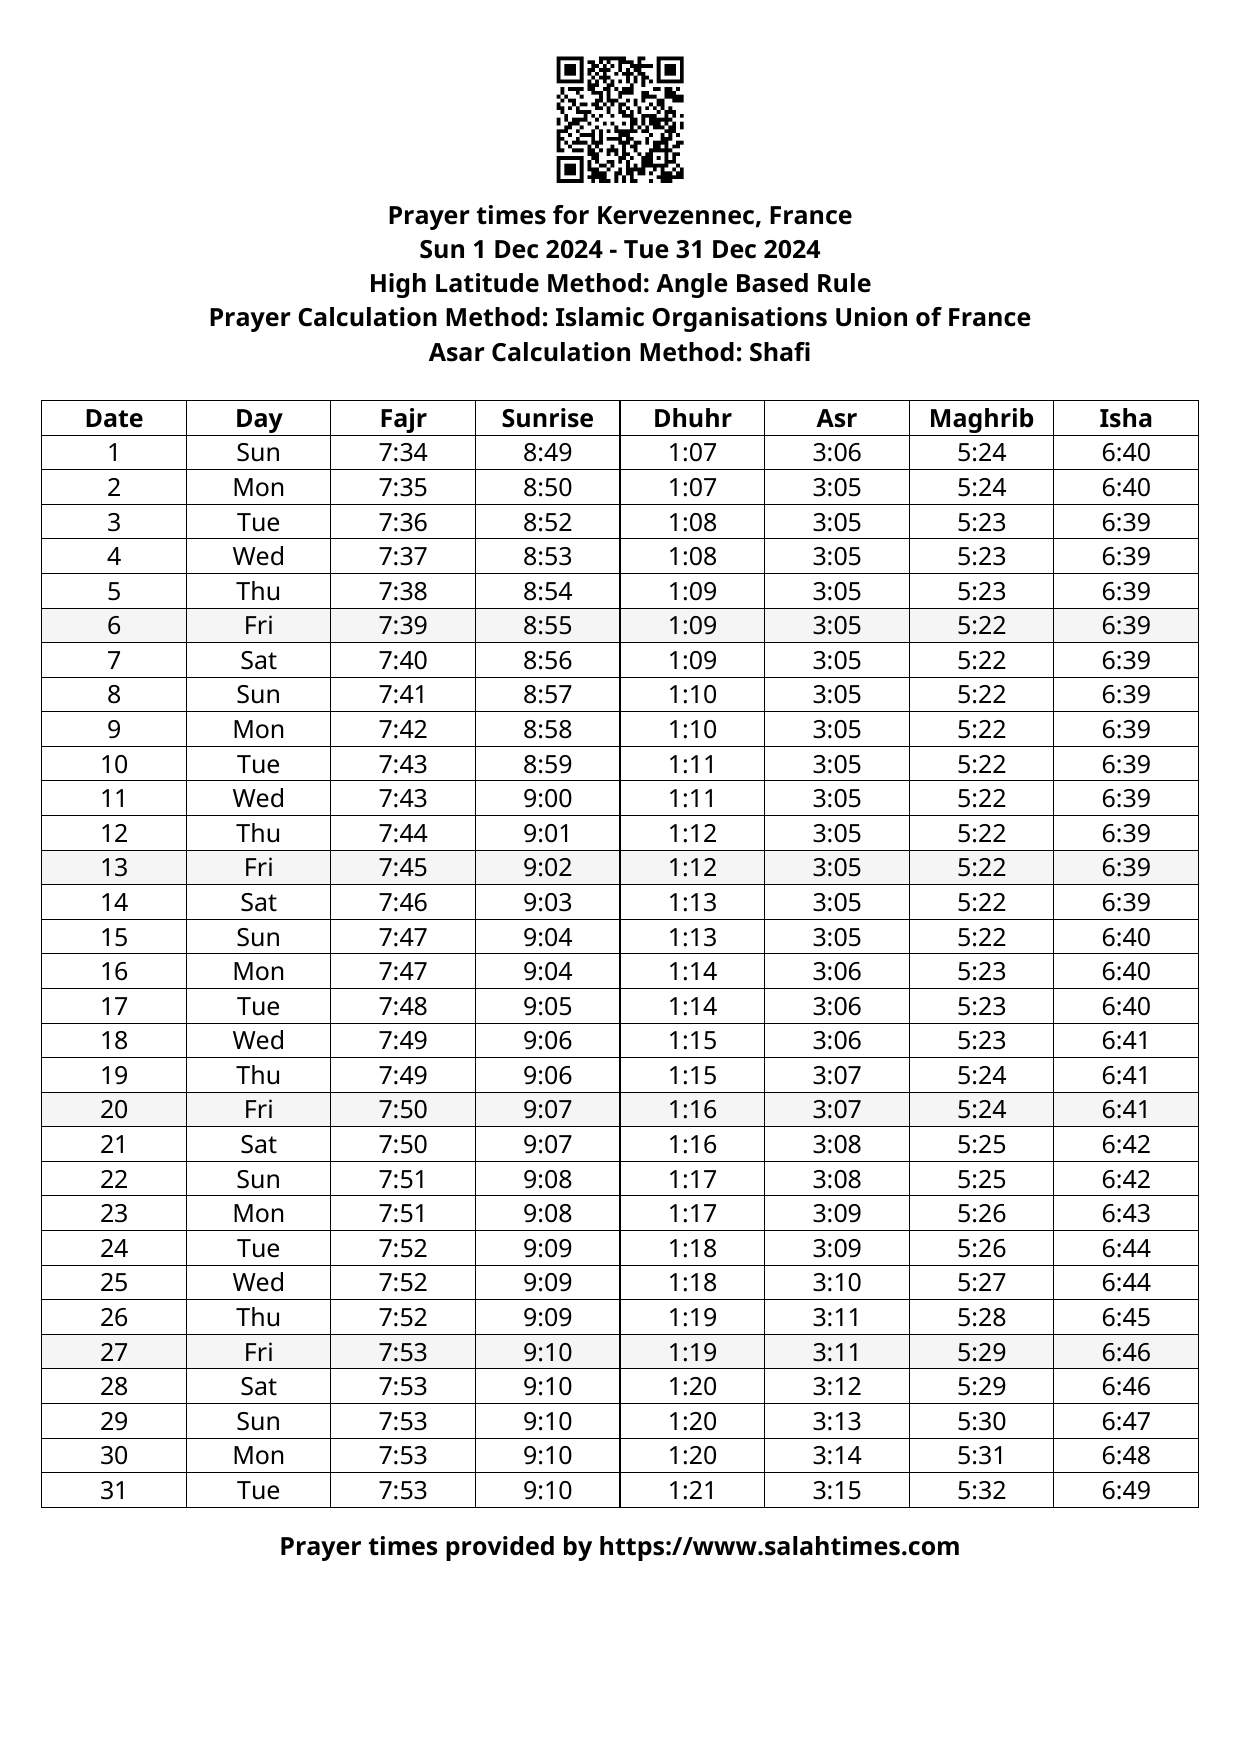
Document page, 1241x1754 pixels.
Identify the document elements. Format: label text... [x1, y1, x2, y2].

table_cell 1:07 [621, 436, 764, 469]
table_cell 3:07 [765, 1093, 909, 1126]
table_cell 5:23 [910, 539, 1053, 573]
table_header Date [42, 401, 186, 434]
table_cell Sun [187, 1162, 330, 1195]
table_cell 2 [42, 470, 186, 504]
table_cell 5:29 [910, 1369, 1053, 1403]
table_cell 5:22 [910, 816, 1053, 849]
table_cell 9:06 [476, 1058, 619, 1092]
table_cell 1:18 [621, 1266, 764, 1299]
table_cell 16 [42, 954, 186, 988]
table_cell 6:39 [1054, 885, 1198, 919]
table_header Isha [1054, 401, 1198, 434]
table_cell 5:22 [910, 851, 1053, 884]
text Prayer times for Kervezennec, France [42, 198, 1198, 232]
table_cell 7:35 [331, 470, 475, 504]
table_cell 5:29 [910, 1335, 1053, 1368]
table_cell 3:06 [765, 989, 909, 1022]
table_cell 7:39 [331, 609, 475, 642]
table_cell 3:08 [765, 1162, 909, 1195]
table_cell 1:07 [621, 470, 764, 504]
table_cell 5:23 [910, 574, 1053, 607]
table_cell 7:53 [331, 1335, 475, 1368]
table_cell 17 [42, 989, 186, 1022]
table_cell 11 [42, 781, 186, 815]
table_cell 31 [42, 1473, 186, 1507]
table_cell 1:16 [621, 1093, 764, 1126]
table_cell 3:05 [765, 851, 909, 884]
table_cell 3:08 [765, 1127, 909, 1161]
table_cell Thu [187, 816, 330, 849]
table_cell 6:47 [1054, 1404, 1198, 1437]
table_cell 6:42 [1054, 1127, 1198, 1161]
table_cell 7:52 [331, 1300, 475, 1334]
table_cell 8:58 [476, 712, 619, 746]
table_cell 3:15 [765, 1473, 909, 1507]
table_cell 7:52 [331, 1231, 475, 1264]
table_cell 6:39 [1054, 747, 1198, 780]
table_header Day [187, 401, 330, 434]
table_cell 3:05 [765, 539, 909, 573]
table_cell 6:39 [1054, 816, 1198, 849]
table_cell 9:10 [476, 1473, 619, 1507]
table_cell Mon [187, 470, 330, 504]
table_cell 9:10 [476, 1404, 619, 1437]
table_cell 7:34 [331, 436, 475, 469]
table_cell Fri [187, 1335, 330, 1368]
table_cell Sat [187, 643, 330, 677]
table_cell 5:24 [910, 1093, 1053, 1126]
table_cell 5:23 [910, 954, 1053, 988]
table_cell 5:22 [910, 609, 1053, 642]
table_cell 5 [42, 574, 186, 607]
table_cell 7:47 [331, 920, 475, 953]
table_cell 15 [42, 920, 186, 953]
table_cell 6:40 [1054, 954, 1198, 988]
table_cell Sat [187, 1127, 330, 1161]
table_cell 5:26 [910, 1231, 1053, 1264]
table_cell 7:53 [331, 1369, 475, 1403]
table_cell 6:39 [1054, 574, 1198, 607]
table_cell 7:46 [331, 885, 475, 919]
table_cell 7:49 [331, 1058, 475, 1092]
table_cell 5:27 [910, 1266, 1053, 1299]
table_cell 9:08 [476, 1196, 619, 1230]
table_cell 6:42 [1054, 1162, 1198, 1195]
table_cell 1:17 [621, 1196, 764, 1230]
table_cell 8:54 [476, 574, 619, 607]
table_cell Sun [187, 920, 330, 953]
table_cell 14 [42, 885, 186, 919]
table_cell 1:14 [621, 989, 764, 1022]
table_cell 3:14 [765, 1439, 909, 1472]
table_cell 7:50 [331, 1127, 475, 1161]
table_cell 8:59 [476, 747, 619, 780]
text High Latitude Method: Angle Based Rule [42, 266, 1198, 300]
table_cell 22 [42, 1162, 186, 1195]
table_cell 7:37 [331, 539, 475, 573]
table_cell 3:05 [765, 470, 909, 504]
table_cell 1:08 [621, 505, 764, 538]
table_cell 9:09 [476, 1300, 619, 1334]
table_cell 7:49 [331, 1024, 475, 1057]
table_cell 5:25 [910, 1127, 1053, 1161]
table_cell 5:26 [910, 1196, 1053, 1230]
table_cell 7:45 [331, 851, 475, 884]
table_cell 1:11 [621, 747, 764, 780]
table_cell 8:57 [476, 678, 619, 711]
table_cell 1:15 [621, 1024, 764, 1057]
table_cell 1 [42, 436, 186, 469]
table_cell 9:03 [476, 885, 619, 919]
table_cell 9 [42, 712, 186, 746]
table_cell 6:39 [1054, 851, 1198, 884]
table_cell 1:15 [621, 1058, 764, 1092]
table_cell Wed [187, 1266, 330, 1299]
table_cell 13 [42, 851, 186, 884]
table_cell 5:22 [910, 747, 1053, 780]
table_cell 7:50 [331, 1093, 475, 1126]
table_cell 27 [42, 1335, 186, 1368]
table_cell 6:39 [1054, 712, 1198, 746]
table_cell 19 [42, 1058, 186, 1092]
table_cell 3:10 [765, 1266, 909, 1299]
table_cell 1:09 [621, 574, 764, 607]
table_cell 5:32 [910, 1473, 1053, 1507]
table_cell Mon [187, 1439, 330, 1472]
table_cell 30 [42, 1439, 186, 1472]
table_cell 6:39 [1054, 781, 1198, 815]
table_cell 9:10 [476, 1439, 619, 1472]
table_cell 6:49 [1054, 1473, 1198, 1507]
table_cell 5:30 [910, 1404, 1053, 1437]
table_cell 8:53 [476, 539, 619, 573]
table_cell Tue [187, 747, 330, 780]
table_header Dhuhr [621, 401, 764, 434]
table_cell 1:12 [621, 851, 764, 884]
table_cell 8 [42, 678, 186, 711]
table_cell 9:06 [476, 1024, 619, 1057]
table_cell 9:10 [476, 1335, 619, 1368]
table_cell 1:10 [621, 712, 764, 746]
table_cell 7:52 [331, 1266, 475, 1299]
table_cell 3:07 [765, 1058, 909, 1092]
table_cell 7:51 [331, 1162, 475, 1195]
table_cell 1:13 [621, 885, 764, 919]
table_cell 9:04 [476, 954, 619, 988]
table_cell 6:41 [1054, 1058, 1198, 1092]
table_cell 9:07 [476, 1093, 619, 1126]
table_cell 6:40 [1054, 989, 1198, 1022]
table_cell Tue [187, 1231, 330, 1264]
text Sun 1 Dec 2024 - Tue 31 Dec 2024 [42, 232, 1198, 266]
table_cell Tue [187, 1473, 330, 1507]
table_cell 8:56 [476, 643, 619, 677]
table_cell 1:11 [621, 781, 764, 815]
table_cell 6:46 [1054, 1369, 1198, 1403]
table_cell 6 [42, 609, 186, 642]
table_cell 3:05 [765, 885, 909, 919]
table_cell 5:22 [910, 643, 1053, 677]
table_cell 7:47 [331, 954, 475, 988]
table_cell 1:12 [621, 816, 764, 849]
table_cell 5:28 [910, 1300, 1053, 1334]
table_cell 9:01 [476, 816, 619, 849]
table_cell 6:44 [1054, 1266, 1198, 1299]
table_cell 6:45 [1054, 1300, 1198, 1334]
table_cell 7:41 [331, 678, 475, 711]
table_cell Fri [187, 1093, 330, 1126]
table_cell Wed [187, 539, 330, 573]
table_cell 5:23 [910, 505, 1053, 538]
table_cell 6:40 [1054, 470, 1198, 504]
table_cell 3:05 [765, 505, 909, 538]
table_cell Sun [187, 678, 330, 711]
table_cell 9:10 [476, 1369, 619, 1403]
table_cell 3 [42, 505, 186, 538]
table_cell 5:22 [910, 781, 1053, 815]
table_cell 3:05 [765, 920, 909, 953]
table_cell 3:05 [765, 781, 909, 815]
table_cell 7:40 [331, 643, 475, 677]
table_cell 20 [42, 1093, 186, 1126]
table_cell Sun [187, 436, 330, 469]
table_cell 3:05 [765, 678, 909, 711]
table_cell 6:46 [1054, 1335, 1198, 1368]
table_cell Tue [187, 505, 330, 538]
table_cell 5:23 [910, 989, 1053, 1022]
table_cell 1:19 [621, 1300, 764, 1334]
table_cell 6:41 [1054, 1093, 1198, 1126]
table_cell 3:06 [765, 436, 909, 469]
table_cell Fri [187, 851, 330, 884]
table_cell 3:06 [765, 1024, 909, 1057]
table_cell Sat [187, 885, 330, 919]
text Prayer Calculation Method: Islamic Organisations Union of France [42, 300, 1198, 334]
table_cell 5:22 [910, 678, 1053, 711]
table_cell 7:53 [331, 1473, 475, 1507]
table_cell 5:22 [910, 712, 1053, 746]
table_cell 3:05 [765, 609, 909, 642]
table_header Asr [765, 401, 909, 434]
table_cell Sun [187, 1404, 330, 1437]
table_cell 7:36 [331, 505, 475, 538]
table_cell 6:40 [1054, 436, 1198, 469]
table_cell 5:24 [910, 436, 1053, 469]
table_cell 1:16 [621, 1127, 764, 1161]
table_cell 3:06 [765, 954, 909, 988]
table_cell Mon [187, 1196, 330, 1230]
table_cell 3:11 [765, 1335, 909, 1368]
table_cell 7:48 [331, 989, 475, 1022]
table_cell 7:44 [331, 816, 475, 849]
table_cell 12 [42, 816, 186, 849]
table_cell 1:13 [621, 920, 764, 953]
table_cell 3:09 [765, 1196, 909, 1230]
table_cell 7:51 [331, 1196, 475, 1230]
table_cell 3:05 [765, 574, 909, 607]
table_cell Wed [187, 781, 330, 815]
table_cell 25 [42, 1266, 186, 1299]
table_cell 8:49 [476, 436, 619, 469]
table_cell Thu [187, 574, 330, 607]
table_cell 9:08 [476, 1162, 619, 1195]
table_cell 6:43 [1054, 1196, 1198, 1230]
table_cell 5:24 [910, 1058, 1053, 1092]
table_cell 9:05 [476, 989, 619, 1022]
table_cell 6:39 [1054, 505, 1198, 538]
table_cell 3:05 [765, 816, 909, 849]
table_cell 9:09 [476, 1266, 619, 1299]
table_cell 3:05 [765, 712, 909, 746]
table_cell 1:21 [621, 1473, 764, 1507]
table_cell 5:31 [910, 1439, 1053, 1472]
table_cell 1:20 [621, 1439, 764, 1472]
table_cell 6:40 [1054, 920, 1198, 953]
table_cell 1:09 [621, 643, 764, 677]
table_cell 28 [42, 1369, 186, 1403]
table_cell Tue [187, 989, 330, 1022]
table_cell Thu [187, 1300, 330, 1334]
table_header Sunrise [476, 401, 619, 434]
table_cell Thu [187, 1058, 330, 1092]
table_cell 7:53 [331, 1439, 475, 1472]
table_cell Wed [187, 1024, 330, 1057]
table_cell 1:09 [621, 609, 764, 642]
text Asar Calculation Method: Shafi [42, 334, 1198, 368]
table_cell 3:13 [765, 1404, 909, 1437]
table_cell 5:22 [910, 885, 1053, 919]
table_cell 1:20 [621, 1369, 764, 1403]
table_cell 8:52 [476, 505, 619, 538]
table_cell 7:43 [331, 747, 475, 780]
table_cell 5:24 [910, 470, 1053, 504]
table_cell 9:00 [476, 781, 619, 815]
table_cell 10 [42, 747, 186, 780]
table_cell 6:41 [1054, 1024, 1198, 1057]
table_cell 7 [42, 643, 186, 677]
table_cell 3:12 [765, 1369, 909, 1403]
table_cell 1:19 [621, 1335, 764, 1368]
table_cell 6:39 [1054, 678, 1198, 711]
table_cell 5:23 [910, 1024, 1053, 1057]
table_cell 3:11 [765, 1300, 909, 1334]
table_header Maghrib [910, 401, 1053, 434]
table_cell 9:02 [476, 851, 619, 884]
table_cell 1:14 [621, 954, 764, 988]
table_cell Mon [187, 954, 330, 988]
table_cell 3:05 [765, 747, 909, 780]
table_cell 5:25 [910, 1162, 1053, 1195]
table_cell 21 [42, 1127, 186, 1161]
table_cell 6:39 [1054, 539, 1198, 573]
table_cell 6:48 [1054, 1439, 1198, 1472]
table_header Fajr [331, 401, 475, 434]
table_cell 9:09 [476, 1231, 619, 1264]
table_cell 18 [42, 1024, 186, 1057]
table_cell 9:07 [476, 1127, 619, 1161]
table_cell 7:42 [331, 712, 475, 746]
table_cell 7:43 [331, 781, 475, 815]
table_cell 1:18 [621, 1231, 764, 1264]
table_cell 1:20 [621, 1404, 764, 1437]
table_cell Sat [187, 1369, 330, 1403]
table_cell Fri [187, 609, 330, 642]
picture [542, 41, 699, 198]
table_cell 6:39 [1054, 643, 1198, 677]
text Prayer times provided by https://www.salahtimes.com [42, 1528, 1198, 1563]
table_cell 29 [42, 1404, 186, 1437]
table_cell 7:38 [331, 574, 475, 607]
table_cell 9:04 [476, 920, 619, 953]
table_cell Mon [187, 712, 330, 746]
table_cell 23 [42, 1196, 186, 1230]
table_cell 3:09 [765, 1231, 909, 1264]
table_cell 6:44 [1054, 1231, 1198, 1264]
table_cell 1:08 [621, 539, 764, 573]
table_cell 8:55 [476, 609, 619, 642]
table_cell 1:17 [621, 1162, 764, 1195]
table_cell 8:50 [476, 470, 619, 504]
table_cell 7:53 [331, 1404, 475, 1437]
table_cell 5:22 [910, 920, 1053, 953]
table_cell 3:05 [765, 643, 909, 677]
table_cell 1:10 [621, 678, 764, 711]
table_cell 4 [42, 539, 186, 573]
table_cell 6:39 [1054, 609, 1198, 642]
table_cell 24 [42, 1231, 186, 1264]
table_cell 26 [42, 1300, 186, 1334]
